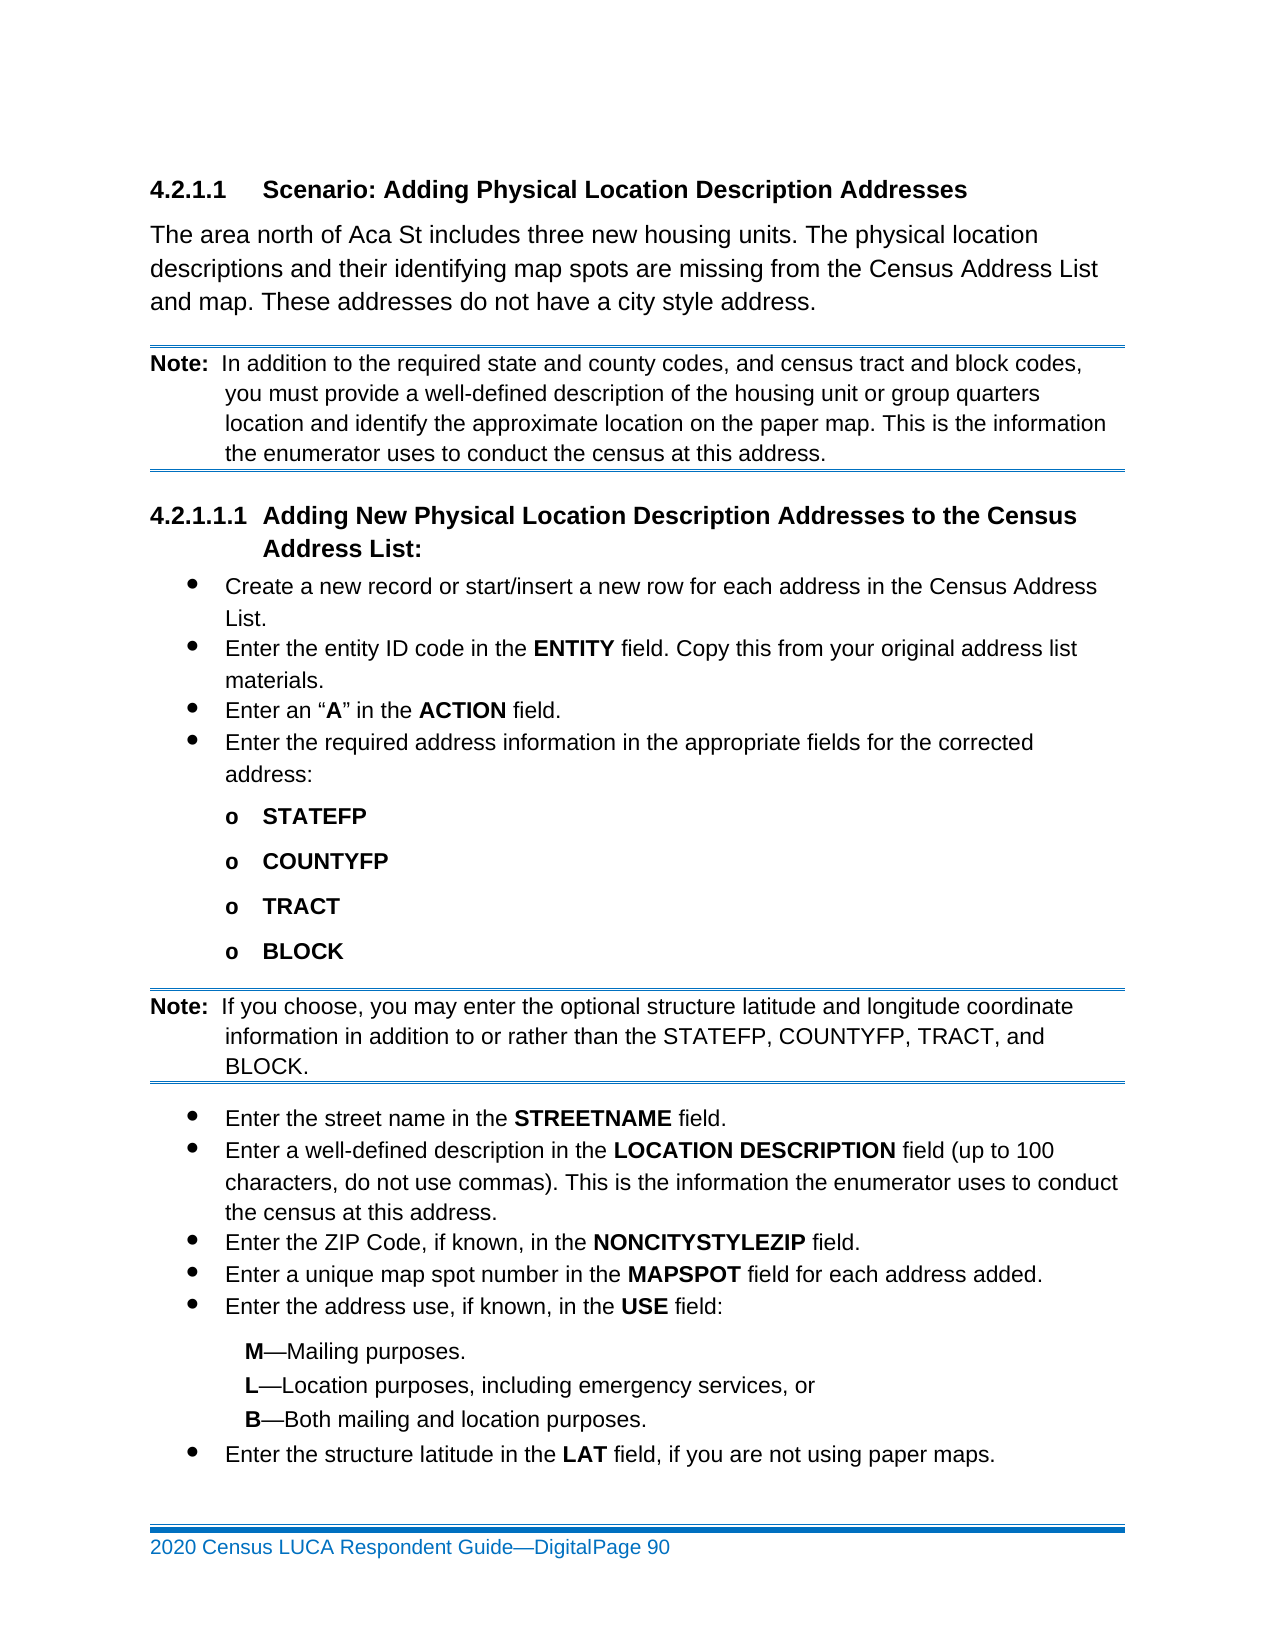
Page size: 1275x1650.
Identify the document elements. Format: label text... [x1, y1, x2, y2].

text Create a new record or start/insert a new row for each address in the Census Address List. [187, 573, 1125, 631]
text Enter the address use, if known, in the USE field: [187, 1293, 1125, 1321]
subtitle Scenario: Adding Physical Location Description Addresses [150, 175, 1125, 204]
text M—Mailing purposes. [244, 1338, 1125, 1364]
text Enter the street name in the StreetName field. [187, 1105, 1125, 1133]
text B—Both mailing and location purposes. [244, 1406, 1125, 1433]
text Enter a unique map spot number in the MAPSPOT field for each address added. [187, 1261, 1125, 1289]
text Note: In addition to the required state and county codes, and census tract and block codes, you must provide a well-defined description of the housing unit or group quarters location and identify the approximate location on the paper map. This is the information the enumerator uses to conduct the census at this address. [150, 348, 1125, 469]
subtitle Adding New Physical Location Description Addresses to the Census Address List: [150, 501, 1125, 563]
text TRACT [225, 893, 1125, 922]
text Enter the structure latitude in the LAT field, if you are not using paper maps. [187, 1441, 1125, 1468]
text STATEFP [225, 803, 1125, 832]
text COUNTYFP [225, 848, 1125, 877]
text Enter a well-defined description in the Location Description field (up to 100 characters, do not use commas). This is the information the enumerator uses to conduct the census at this address. [187, 1137, 1125, 1225]
text Enter the required address information in the appropriate fields for the corrected address: [187, 729, 1125, 787]
text Enter the ZIP Code, if known, in the NONCITYSTYLEZIP field. [187, 1229, 1125, 1257]
text Enter the entity ID code in the ENTITY field. Copy this from your original address list materials. [187, 635, 1125, 693]
text Enter an “A” in the ACTION field. [187, 697, 1125, 725]
text The area north of Aca St includes three new housing units. The physical location descriptions and their identifying map spots are missing from the Census Address List and map. These addresses do not have a city style address. [150, 221, 1125, 315]
text BLOCK [225, 938, 1125, 967]
text Note: If you choose, you may enter the optional structure latitude and longitude coordinate information in addition to or rather than the STATEFP, COUNTYFP, TRACT, and BLOCK. [150, 991, 1125, 1081]
text L—Location purposes, including emergency services, or [244, 1372, 1125, 1398]
